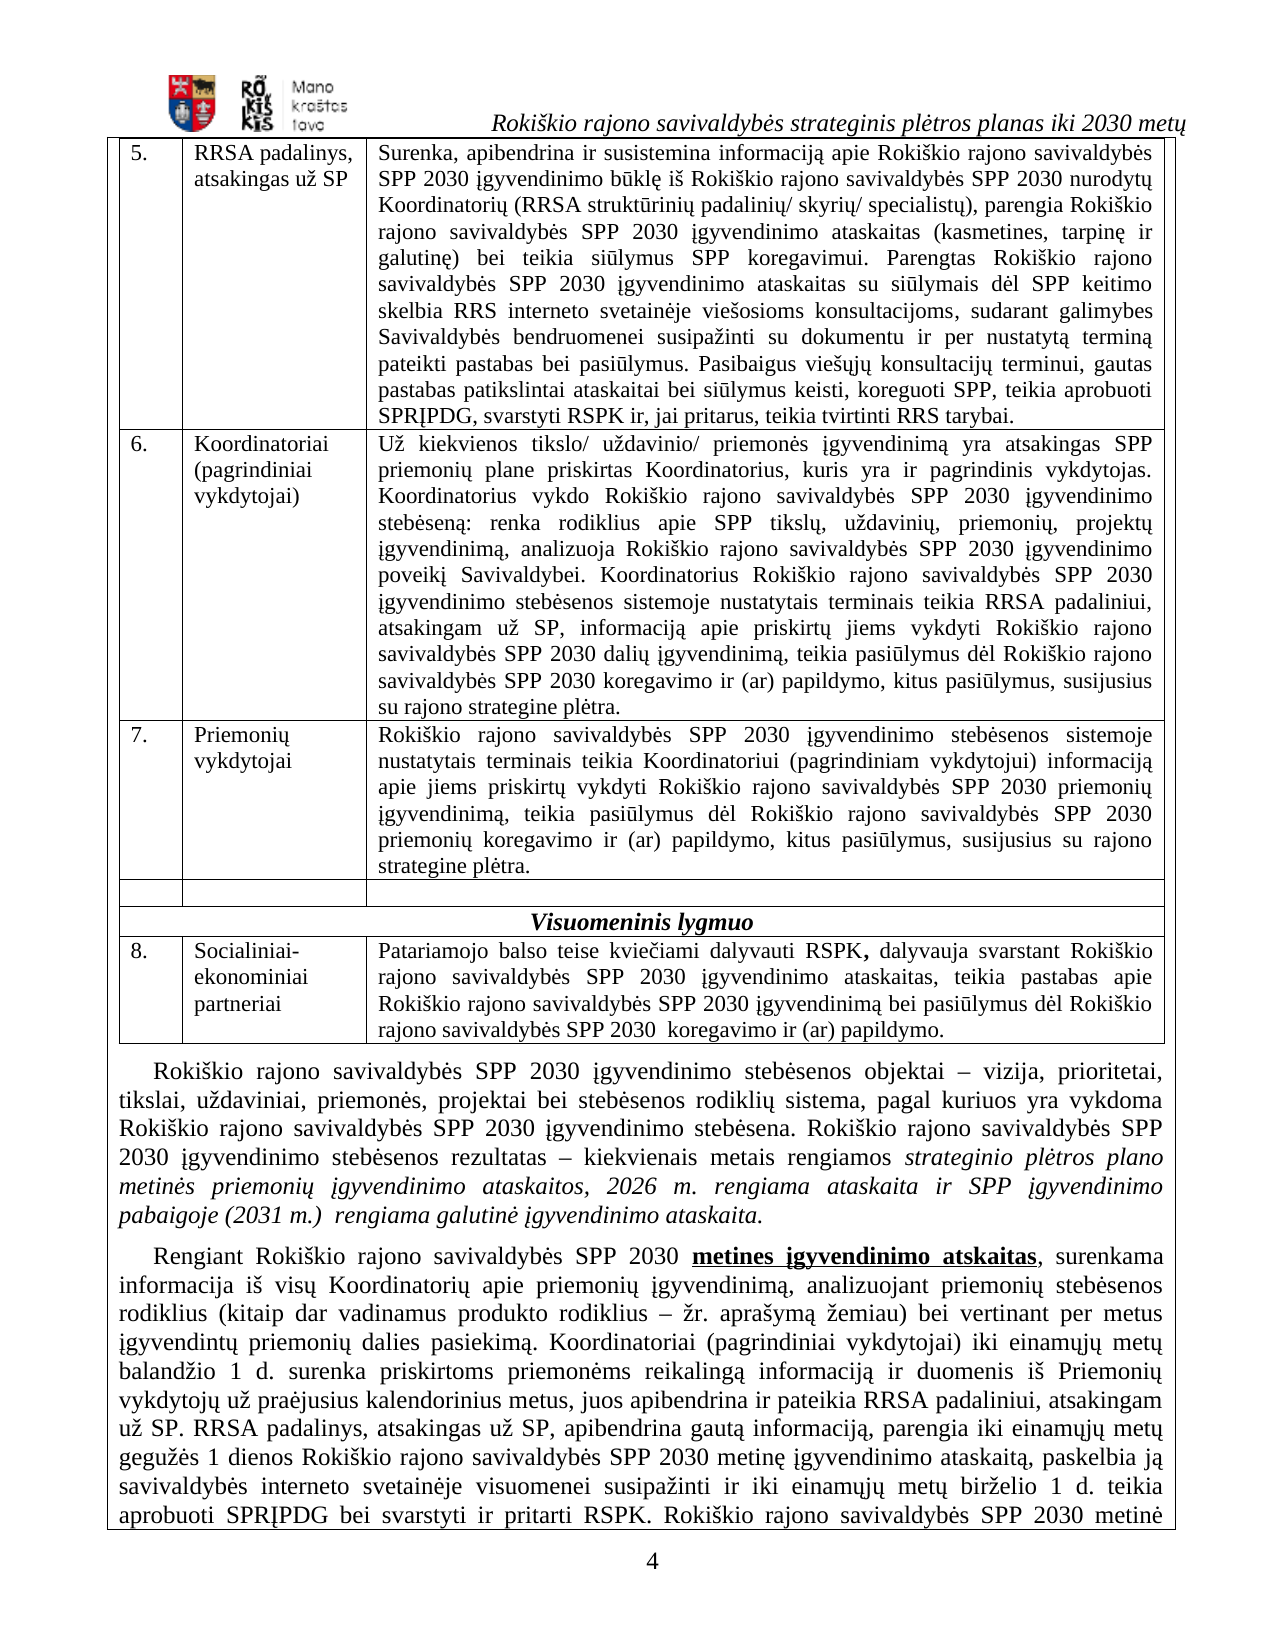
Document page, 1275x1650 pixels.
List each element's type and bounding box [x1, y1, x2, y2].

picture [241, 75, 348, 132]
table_cell [108, 138, 1175, 1528]
picture [166, 75, 217, 132]
